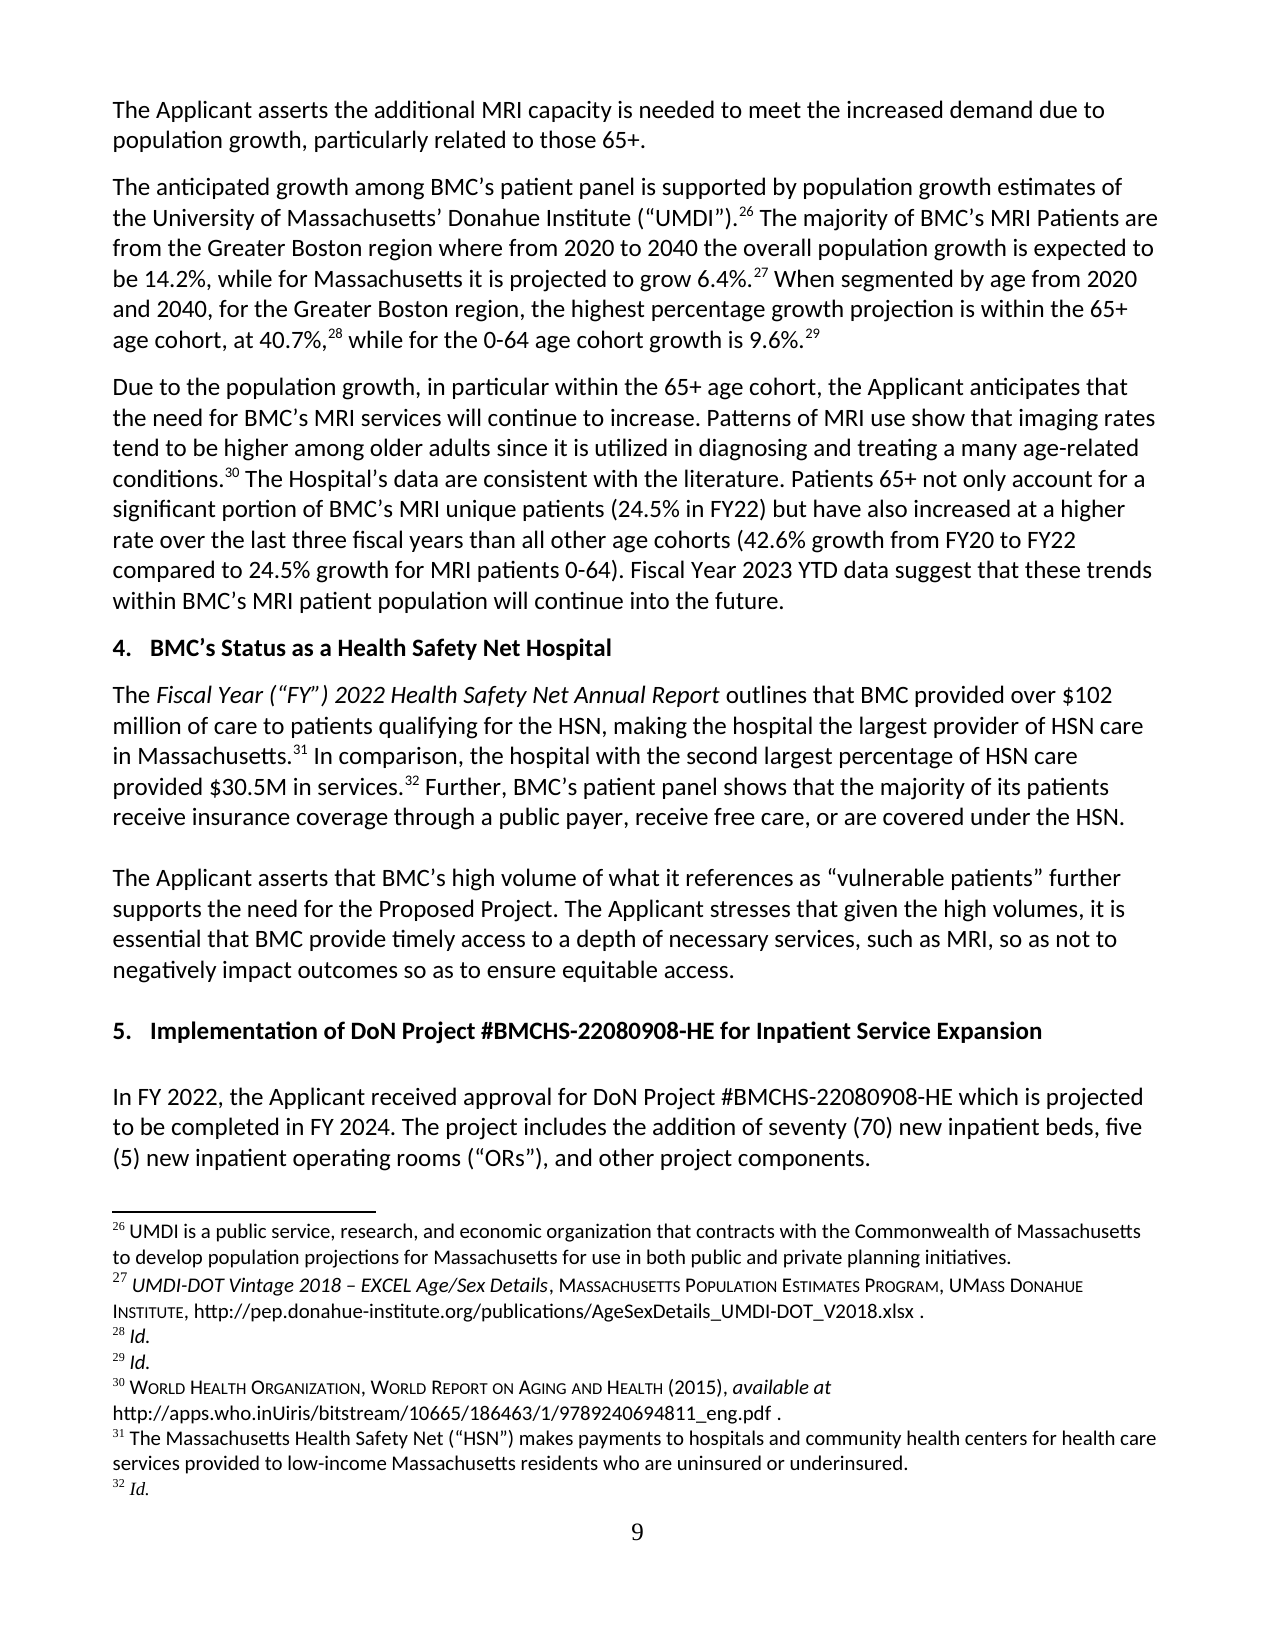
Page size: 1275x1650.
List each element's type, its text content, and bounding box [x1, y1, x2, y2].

text The Applicant asserts the additional MRI capacity is needed to meet the increased demand due to population growth, particularly related to those 65+. [112, 94, 1162, 155]
text The anticipated growth among BMC’s patient panel is supported by population growth estimates of the University of Massachusetts’ Donahue Institute (“UMDI”). The majority of BMC’s MRI Patients are from the Greater Boston region where from 2020 to 2040 the overall population growth is expected to be 14.2%, while for Massachusetts it is projected to grow 6.4%. When segmented by age from 2020 and 2040, for the Greater Boston region, the highest percentage growth projection is within the 65+ age cohort, at 40.7%, while for the 0-64 age cohort growth is 9.6%. [112, 171, 1162, 354]
list Implementation of DoN Project #BMCHS-22080908-HE for Inpatient Service Expansion [112, 1015, 1162, 1046]
text The Fiscal Year (“FY”) 2022 Health Safety Net Annual Report outlines that BMC provided over $102 million of care to patients qualifying for the HSN, making the hospital the largest provider of HSN care in Massachusetts. In comparison, the hospital with the second largest percentage of HSN care provided $30.5M in services. Further, BMC’s patient panel shows that the majority of its patients receive insurance coverage through a public payer, receive free care, or are covered under the HSN. [112, 679, 1162, 832]
text The Applicant asserts that BMC’s high volume of what it references as “vulnerable patients” further supports the need for the Proposed Project. The Applicant stresses that given the high volumes, it is essential that BMC provide timely access to a depth of necessary services, such as MRI, so as not to negatively impact outcomes so as to ensure equitable access. [112, 862, 1162, 984]
text Due to the population growth, in particular within the 65+ age cohort, the Applicant anticipates that the need for BMC’s MRI services will continue to increase. Patterns of MRI use show that imaging rates tend to be higher among older adults since it is utilized in diagnosing and treating a many age-related conditions. The Hospital’s data are consistent with the literature. Patients 65+ not only account for a significant portion of BMC’s MRI unique patients (24.5% in FY22) but have also increased at a higher rate over the last three fiscal years than all other age cohorts (42.6% growth from FY20 to FY22 compared to 24.5% growth for MRI patients 0-64). Fiscal Year 2023 YTD data suggest that these trends within BMC’s MRI patient population will continue into the future. [112, 371, 1162, 615]
text In FY 2022, the Applicant received approval for DoN Project #BMCHS-22080908-HE which is projected to be completed in FY 2024. The project includes the addition of seventy (70) new inpatient beds, five (5) new inpatient operating rooms (“ORs”), and other project components. [112, 1081, 1162, 1172]
list BMC’s Status as a Health Safety Net Hospital [112, 632, 1162, 663]
